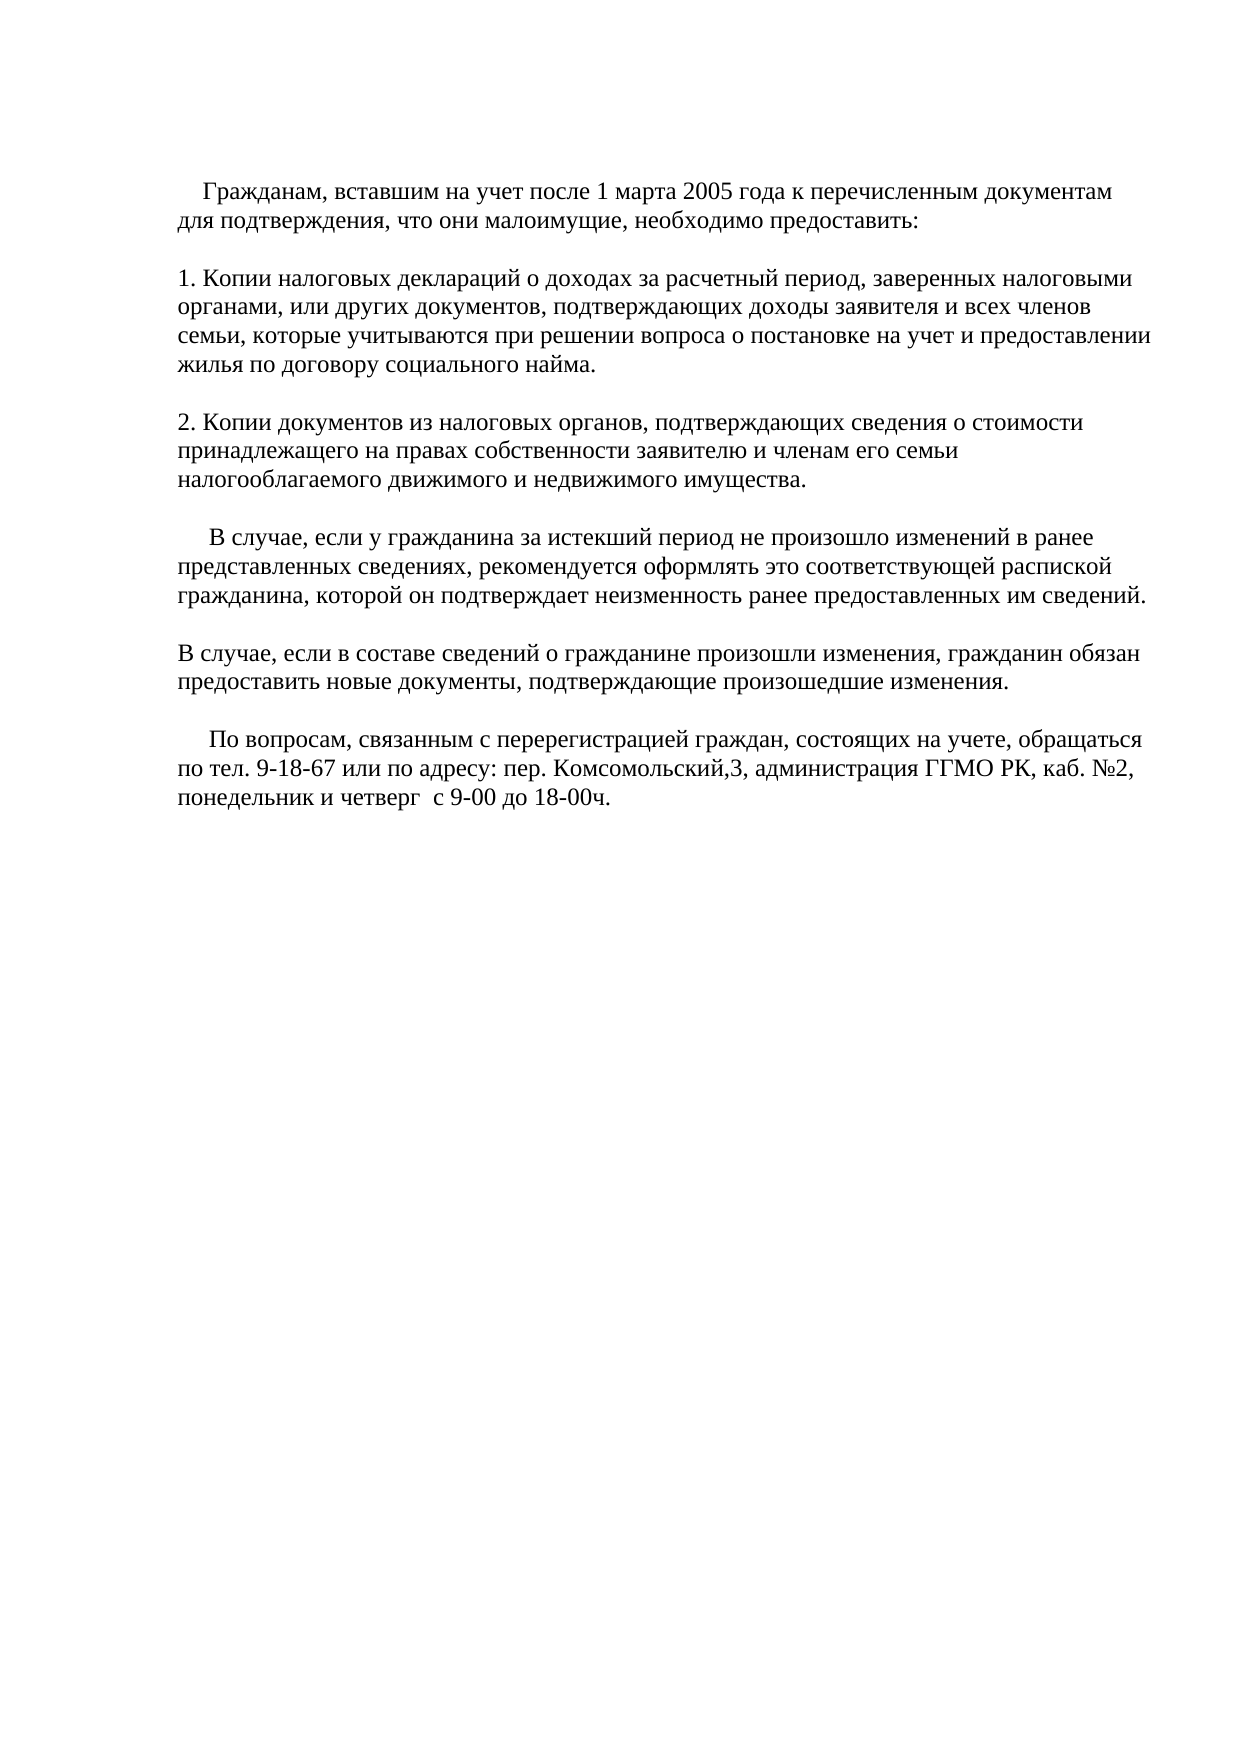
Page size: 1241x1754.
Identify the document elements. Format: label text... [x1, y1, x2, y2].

text Гражданам, вставшим на учет после 1 марта 2005 года к перечисленным документам для подтверждения, что они малоимущие, необходимо предоставить: [177, 176, 1152, 233]
text 2. Копии документов из налоговых органов, подтверждающих сведения о стоимости принадлежащего на правах собственности заявителю и членам его семьи налогооблагаемого движимого и недвижимого имущества. [177, 407, 1152, 493]
text В случае, если в составе сведений о гражданине произошли изменения, гражданин обязан предоставить новые документы, подтверждающие произошедшие изменения. [177, 638, 1152, 695]
text В случае, если у гражданина за истекший период не произошло изменений в ранее представленных сведениях, рекомендуется оформлять это соответствующей распиской гражданина, которой он подтверждает неизменность ранее предоставленных им сведений. [177, 522, 1152, 608]
text 1. Копии налоговых деклараций о доходах за расчетный период, заверенных налоговыми органами, или других документов, подтверждающих доходы заявителя и всех членов семьи, которые учитываются при решении вопроса о постановке на учет и предоставлении жилья по договору социального найма. [177, 263, 1152, 378]
text По вопросам, связанным с перерегистрацией граждан, состоящих на учете, обращаться по тел. 9-18-67 или по адресу: пер. Комсомольский,3, администрация ГГМО РК, каб. №2, понедельник и четверг с 9-00 до 18-00ч. [177, 724, 1152, 811]
